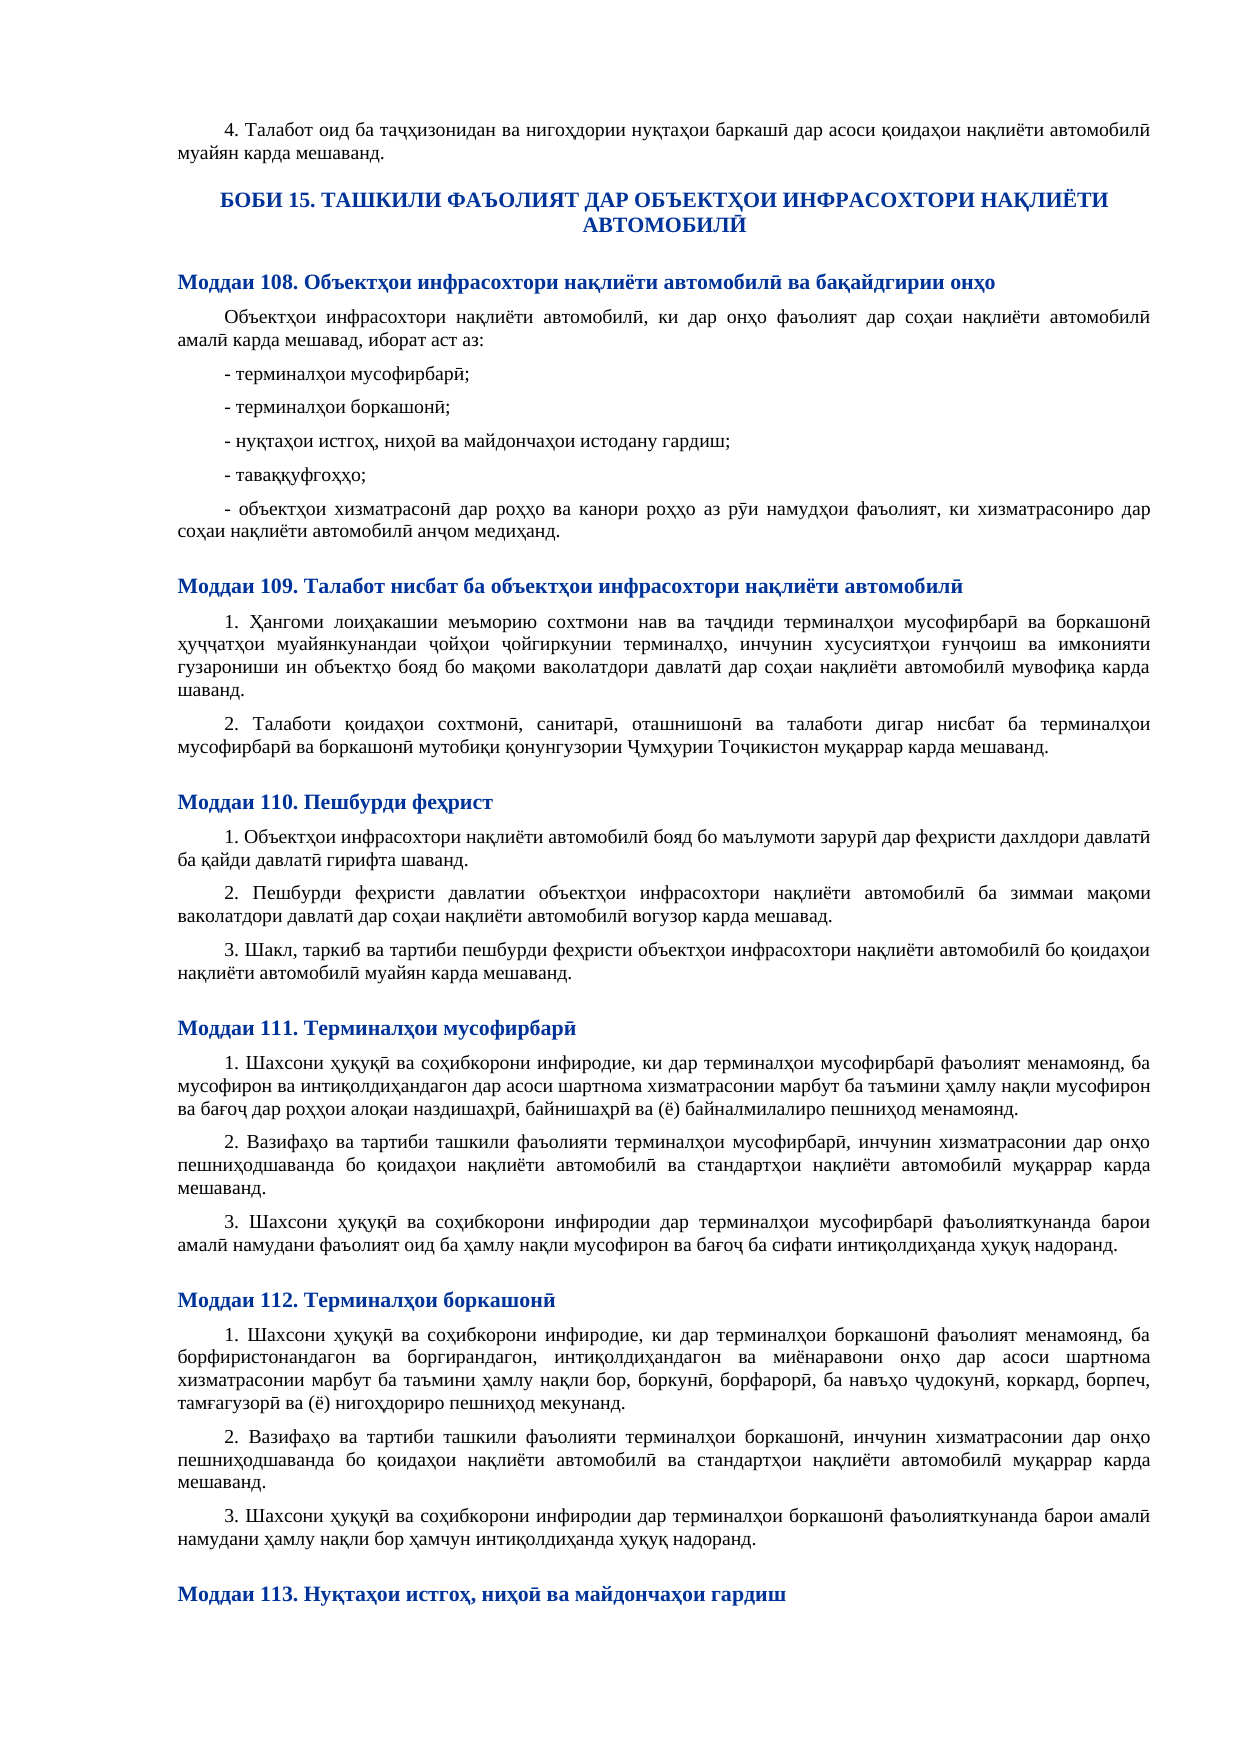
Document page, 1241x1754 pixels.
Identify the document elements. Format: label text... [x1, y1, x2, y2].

text 2. Вазифаҳо ва тартиби ташкили фаъолияти терминалҳои боркашонӣ, инчунин хизматрасонии дар онҳо пешниҳодшаванда бо қоидаҳои нақлиёти автомобилӣ ва стандартҳои нақлиёти автомобилӣ муқаррар карда мешаванд. [177, 1425, 1152, 1493]
text Объектҳои инфрасохтори нақлиёти автомобилӣ, ки дар онҳо фаъолият дар соҳаи нақлиёти автомобилӣ амалӣ карда мешавад, иборат аст аз: [177, 305, 1152, 351]
text - терминалҳои боркашонӣ; [177, 395, 1152, 418]
text 3. Шахсони ҳуқуқӣ ва соҳибкорони инфиродии дар терминалҳои боркашонӣ фаъолияткунанда барои амалӣ намудани ҳамлу нақли бор ҳамчун интиқолдиҳанда ҳуқуқ надоранд. [177, 1504, 1152, 1550]
text 1. Ҳангоми лоиҳакашии меъморию сохтмони нав ва таҷдиди терминалҳои мусофирбарӣ ва боркашонӣ ҳуҷҷатҳои муайянкунандаи ҷойҳои ҷойгиркунии терминалҳо, инчунин хусусиятҳои ғунҷоиш ва имконияти гузарониши ин объектҳо бояд бо мақоми ваколатдори давлатӣ дар соҳаи нақлиёти автомобилӣ мувофиқа карда шаванд. [177, 609, 1152, 701]
text 1. Шахсони ҳуқуқӣ ва соҳибкорони инфиродие, ки дар терминалҳои боркашонӣ фаъолият менамоянд, ба борфиристонандагон ва боргирандагон, интиқолдиҳандагон ва миёнаравони онҳо дар асоси шартнома хизматрасонии марбут ба таъмини ҳамлу нақли бор, боркунӣ, борфарорӣ, ба навъҳо ҷудокунӣ, коркард, борпеч, тамғагузорӣ ва (ё) нигоҳдориро пешниҳод мекунанд. [177, 1323, 1152, 1414]
text 3. Шахсони ҳуқуқӣ ва соҳибкорони инфиродии дар терминалҳои мусофирбарӣ фаъолияткунанда барои амалӣ намудани фаъолият оид ба ҳамлу нақли мусофирон ва бағоҷ ба сифати интиқолдиҳанда ҳуқуқ надоранд. [177, 1210, 1152, 1255]
subtitle Моддаи 111. Терминалҳои мусофирбарӣ [177, 1015, 1152, 1040]
text 2. Вазифаҳо ва тартиби ташкили фаъолияти терминалҳои мусофирбарӣ, инчунин хизматрасонии дар онҳо пешниҳодшаванда бо қоидаҳои нақлиёти автомобилӣ ва стандартҳои нақлиёти автомобилӣ муқаррар карда мешаванд. [177, 1130, 1152, 1199]
text - таваққуфгоҳҳо; [177, 463, 1152, 486]
text 2. Талаботи қоидаҳои сохтмонӣ, санитарӣ, оташнишонӣ ва талаботи дигар нисбат ба терминалҳои мусофирбарӣ ва боркашонӣ мутобиқи қонунгузории Ҷумҳурии Тоҷикистон муқаррар карда мешаванд. [177, 712, 1152, 757]
text - объектҳои хизматрасонӣ дар роҳҳо ва канори роҳҳо аз рӯи намудҳои фаъолият, ки хизматрасониро дар соҳаи нақлиёти автомобилӣ анҷом медиҳанд. [177, 497, 1152, 542]
subtitle Моддаи 110. Пешбурди феҳрист [177, 789, 1152, 814]
subtitle Моддаи 112. Терминалҳои боркашонӣ [177, 1287, 1152, 1312]
subtitle Моддаи 108. Объектҳои инфрасохтори нақлиёти автомобилӣ ва бақайдгирии онҳо [177, 269, 1152, 294]
text 2. Пешбурди феҳристи давлатии объектҳои инфрасохтори нақлиёти автомобилӣ ба зиммаи мақоми ваколатдори давлатӣ дар соҳаи нақлиёти автомобилӣ вогузор карда мешавад. [177, 881, 1152, 927]
text - терминалҳои мусофирбарӣ; [177, 362, 1152, 384]
text - нуқтаҳои истгоҳ, ниҳоӣ ва майдончаҳои истодану гардиш; [177, 429, 1152, 452]
text 3. Шакл, таркиб ва тартиби пешбурди феҳристи объектҳои инфрасохтори нақлиёти автомобилӣ бо қоидаҳои нақлиёти автомобилӣ муайян карда мешаванд. [177, 938, 1152, 983]
text 4. Талабот оид ба таҷҳизонидан ва нигоҳдории нуқтаҳои баркашӣ дар асоси қоидаҳои нақлиёти автомобилӣ муайян карда мешаванд. [177, 118, 1152, 164]
subtitle БОБИ 15. ТАШКИЛИ ФАЪОЛИЯТ ДАР ОБЪЕКТҲОИ ИНФРАСОХТОРИ НАҚЛИЁТИ АВТОМОБИЛӢ [177, 187, 1152, 238]
text 1. Объектҳои инфрасохтори нақлиёти автомобилӣ бояд бо маълумоти зарурӣ дар феҳристи дахлдори давлатӣ ба қайди давлатӣ гирифта шаванд. [177, 825, 1152, 870]
subtitle Моддаи 113. Нуқтаҳои истгоҳ, ниҳоӣ ва майдончаҳои гардиш [177, 1581, 1152, 1606]
text 1. Шахсони ҳуқуқӣ ва соҳибкорони инфиродие, ки дар терминалҳои мусофирбарӣ фаъолият менамоянд, ба мусофирон ва интиқолдиҳандагон дар асоси шартнома хизматрасонии марбут ба таъмини ҳамлу нақли мусофирон ва бағоҷ дар роҳҳои алоқаи наздишаҳрӣ, байнишаҳрӣ ва (ё) байналмилалиро пешниҳод менамоянд. [177, 1051, 1152, 1119]
subtitle Моддаи 109. Талабот нисбат ба объектҳои инфрасохтори нақлиёти автомобилӣ [177, 573, 1152, 599]
